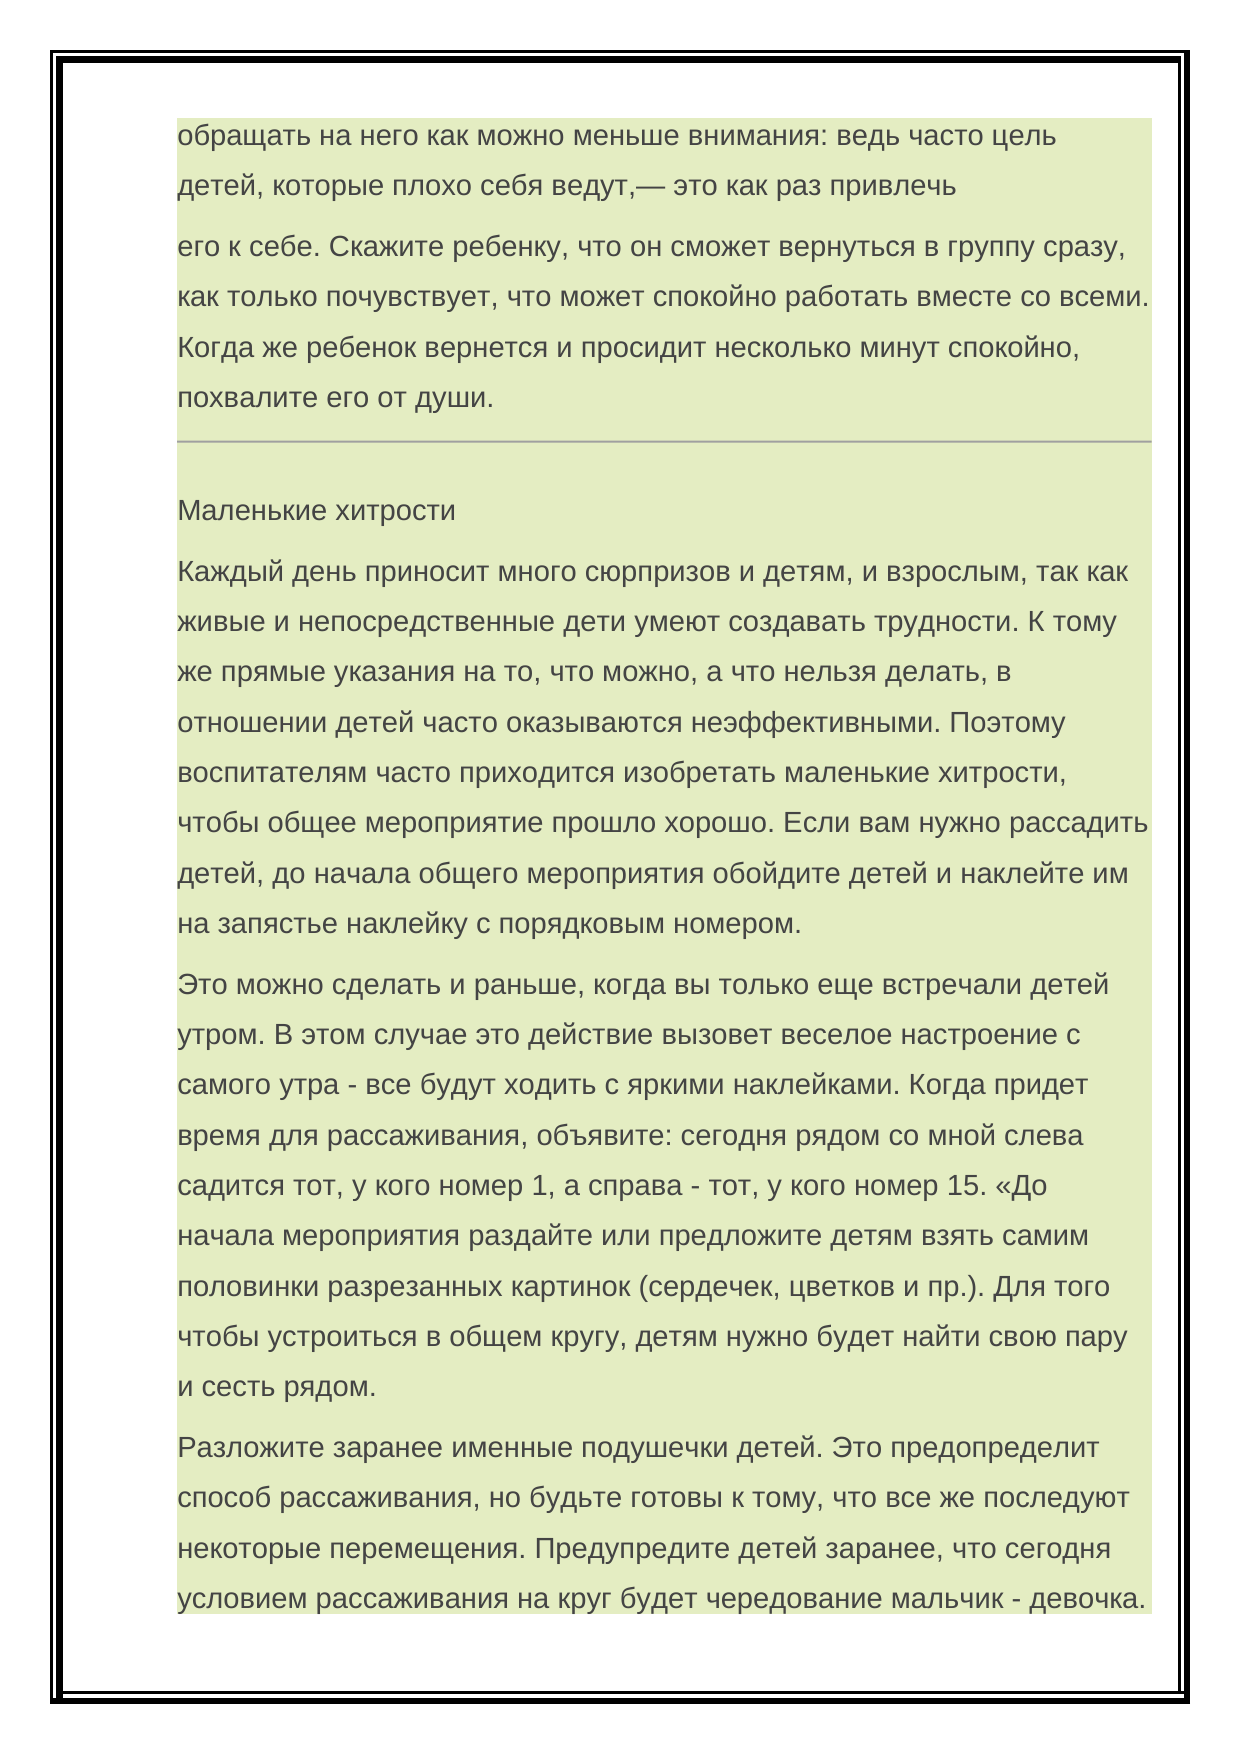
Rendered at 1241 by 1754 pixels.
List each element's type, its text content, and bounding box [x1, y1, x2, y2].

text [177, 118, 1152, 202]
text Каждый день приносит много сюрпризов и детям, и взрослым, так как живые и непосредственные дети умеют создавать трудности. К тому же прямые указания на то, что можно, а что нельзя делать, в отношении детей часто оказываются неэффективными. Поэтому воспитателям часто приходится изобретать маленькие хитрости, чтобы общее мероприятие прошло хорошо. Если вам нужно рассадить детей, до начала общего мероприятия обойдите детей и наклейте им на запястье наклейку с порядковым номером. [177, 554, 1152, 939]
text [177, 1430, 1152, 1614]
text его к себе. Скажите ребенку, что он сможет вернуться в группу сразу, как только почувствует, что может спокойно работать вместе со всеми. Когда же ребенок вернется и просидит несколько минут спокойно, похвалите его от души. [177, 229, 1152, 413]
text Маленькие хитрости [177, 493, 1152, 527]
text Это можно сделать и раньше, когда вы только еще встречали детей утром. В этом случае это действие вызовет веселое настроение с самого утра - все будут ходить с яркими наклейками. Когда придет время для рассаживания, объявите: сегодня рядом со мной слева садится тот, у кого номер 1, а справа - тот, у кого номер 15. «До начала мероприятия раздайте или предложите детям взять самим половинки разрезанных картинок (сердечек, цветков и пр.). Для того чтобы устроиться в общем кругу, детям нужно будет найти свою пару и сесть рядом. [177, 967, 1152, 1403]
